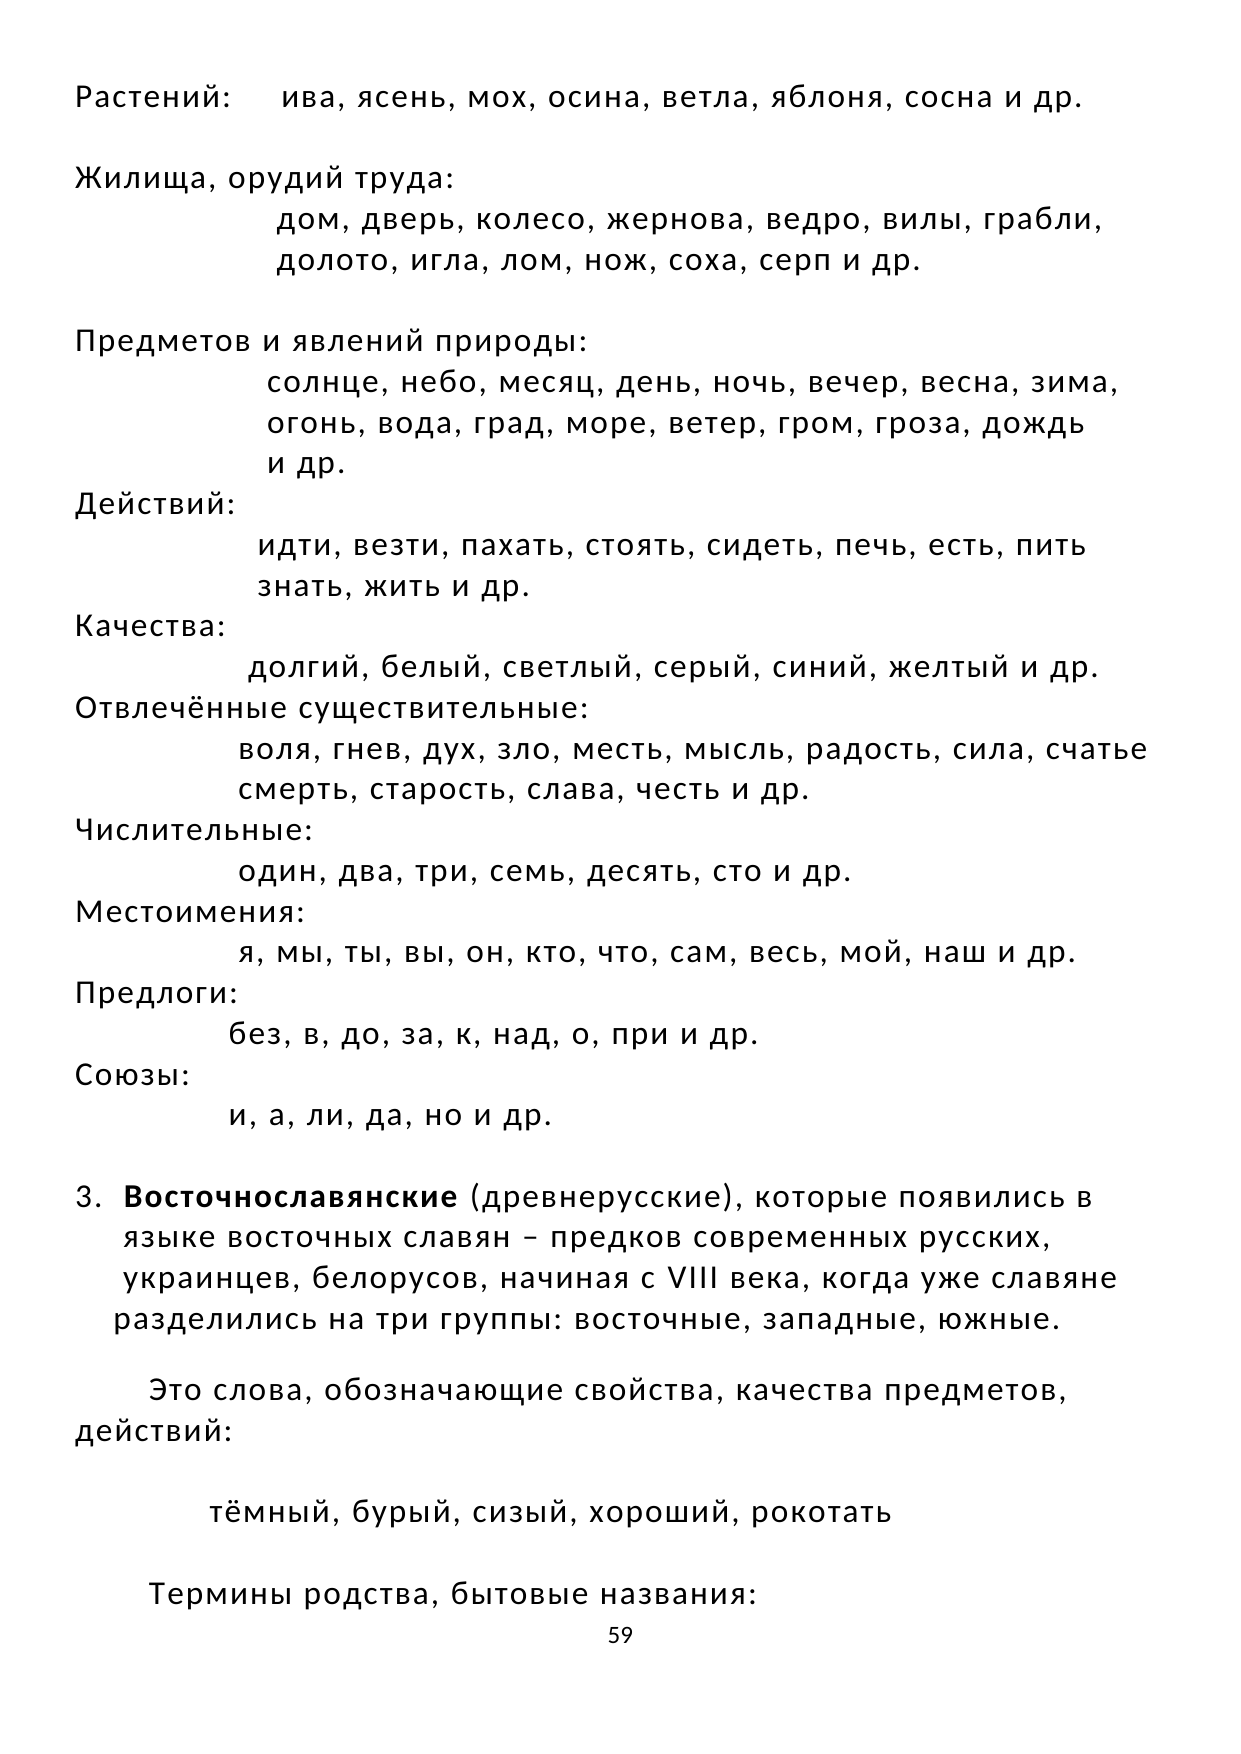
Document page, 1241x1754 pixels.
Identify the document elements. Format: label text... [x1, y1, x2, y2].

text 3. Восточнославянские (древнерусские), которые появились в [75, 1175, 1165, 1215]
text разделились на три группы: восточные, западные, южные. [75, 1297, 1165, 1338]
text идти, везти, пахать, стоять, сидеть, печь, есть, пить [75, 523, 1165, 564]
text Действий: [75, 482, 1165, 523]
text без, в, до, за, к, над, о, при и др. [75, 1012, 1165, 1052]
text Местоимения: [75, 889, 1165, 930]
text огонь, вода, град, море, ветер, гром, гроза, дождь [75, 401, 1165, 442]
text Отвлечённые существительные: [75, 686, 1165, 727]
text один, два, три, семь, десять, сто и др. [75, 849, 1165, 889]
text я, мы, ты, вы, он, кто, что, сам, весь, мой, наш и др. [75, 930, 1165, 971]
text Это слова, обозначающие свойства, качества предметов, действий: [75, 1368, 1165, 1449]
text дом, дверь, колесо, жернова, ведро, вилы, грабли, [75, 197, 1165, 238]
text Союзы: [75, 1052, 1165, 1093]
text Предлоги: [75, 971, 1165, 1012]
text украинцев, белорусов, начиная с VIII века, когда уже славяне [75, 1256, 1165, 1297]
text солнце, небо, месяц, день, ночь, вечер, весна, зима, [75, 360, 1165, 401]
text Качества: [75, 604, 1165, 645]
text знать, жить и др. [75, 564, 1165, 604]
text Термины родства, бытовые названия: [75, 1572, 1165, 1612]
text языке восточных славян – предков современных русских, [75, 1215, 1165, 1256]
text долгий, белый, светлый, серый, синий, желтый и др. [75, 645, 1165, 686]
text воля, гнев, дух, зло, месть, мысль, радость, сила, счатье [75, 727, 1165, 767]
text и др. [75, 442, 1165, 482]
text долото, игла, лом, нож, соха, серп и др. [75, 238, 1165, 279]
text Числительные: [75, 808, 1165, 849]
text Растений: ива, ясень, мох, осина, ветла, яблоня, сосна и др. [75, 75, 1165, 116]
text смерть, старость, слава, честь и др. [75, 767, 1165, 808]
text и, а, ли, да, но и др. [75, 1093, 1165, 1134]
text тёмный, бурый, сизый, хороший, рокотать [75, 1490, 1165, 1531]
text Жилища, орудий труда: [75, 156, 1165, 197]
text Предметов и явлений природы: [75, 319, 1165, 360]
